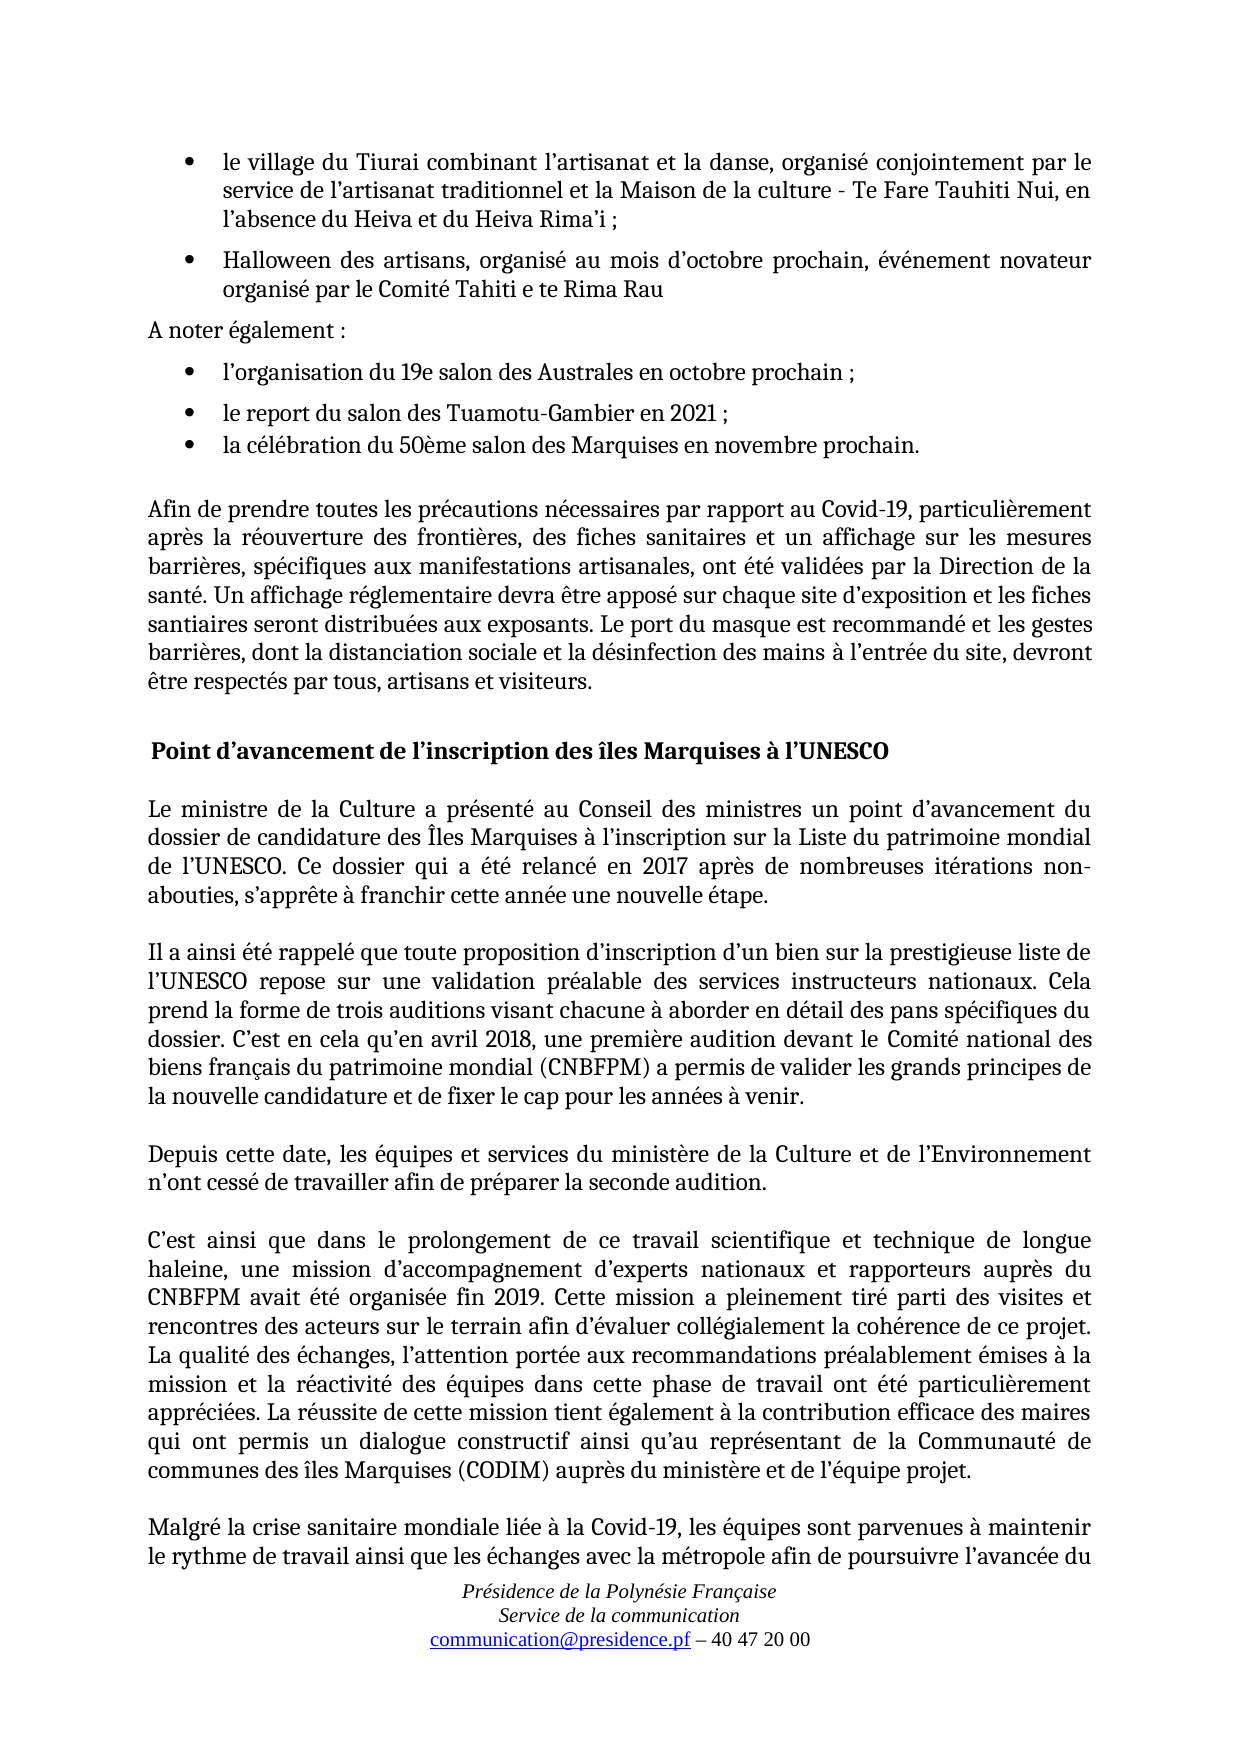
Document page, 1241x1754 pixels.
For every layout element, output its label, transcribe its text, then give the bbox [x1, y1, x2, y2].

text Le ministre de la Culture a présenté au Conseil des ministres un point d’avancement du dossier de candidature des Îles Marquises à l’inscription sur la Liste du patrimoine mondial de l’UNESCO. Ce dossier qui a été relancé en 2017 après de nombreuses itérations non-abouties, s’apprête à franchir cette année une nouvelle étape. [148, 794, 1093, 909]
text Afin de prendre toutes les précautions nécessaires par rapport au Covid-19, particulièrement après la réouverture des frontières, des fiches sanitaires et un affichage sur les mesures barrières, spécifiques aux manifestations artisanales, ont été validées par la Direction de la santé. Un affichage réglementaire devra être apposé sur chaque site d’exposition et les fiches santiaires seront distribuées aux exposants. Le port du masque est recommandé et les gestes barrières, dont la distanciation sociale et la désinfection des mains à l’entrée du site, devront être respectés par tous, artisans et visiteurs. [148, 494, 1093, 696]
text A noter également : [148, 316, 1093, 345]
list Halloween des artisans, organisé au mois d’octobre prochain, événement novateur organisé par le Comité Tahiti e te Rima Rau [185, 246, 1093, 304]
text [148, 1513, 1093, 1571]
list le report du salon des Tuamotu-Gambier en 2021 ; [185, 399, 1093, 428]
list l’organisation du 19e salon des Australes en octobre prochain ; [185, 358, 1093, 386]
text C’est ainsi que dans le prolongement de ce travail scientifique et technique de longue haleine, une mission d’accompagnement d’experts nationaux et rapporteurs auprès du CNBFPM avait été organisée fin 2019. Cette mission a pleinement tiré parti des visites et rencontres des acteurs sur le terrain afin d’évaluer collégialement la cohérence de ce projet. La qualité des échanges, l’attention portée aux recommandations préalablement émises à la mission et la réactivité des équipes dans cette phase de travail ont été particulièrement appréciées. La réussite de cette mission tient également à la contribution efficace des maires qui ont permis un dialogue constructif ainsi qu’au représentant de la Communauté de communes des îles Marquises (CODIM) auprès du ministère et de l’équipe projet. [148, 1226, 1093, 1484]
list la célébration du 50ème salon des Marquises en novembre prochain. [185, 431, 1093, 459]
text Point d’avancement de l’inscription des îles Marquises à l’UNESCO [148, 737, 1093, 766]
text Depuis cette date, les équipes et services du ministère de la Culture et de l’Environnement n’ont cessé de travailler afin de préparer la seconde audition. [148, 1139, 1093, 1197]
text Il a ainsi été rappelé que toute proposition d’inscription d’un bien sur la prestigieuse liste de l’UNESCO repose sur une validation préalable des services instructeurs nationaux. Cela prend la forme de trois auditions visant chacune à aborder en détail des pans spécifiques du dossier. C’est en cela qu’en avril 2018, une première audition devant le Comité national des biens français du patrimoine mondial (CNBFPM) a permis de valider les grands principes de la nouvelle candidature et de fixer le cap pour les années à venir. [148, 938, 1093, 1111]
list le village du Tiurai combinant l’artisanat et la danse, organisé conjointement par le service de l’artisanat traditionnel et la Maison de la culture - Te Fare Tauhiti Nui, en l’absence du Heiva et du Heiva Rima’i ; [185, 148, 1093, 234]
